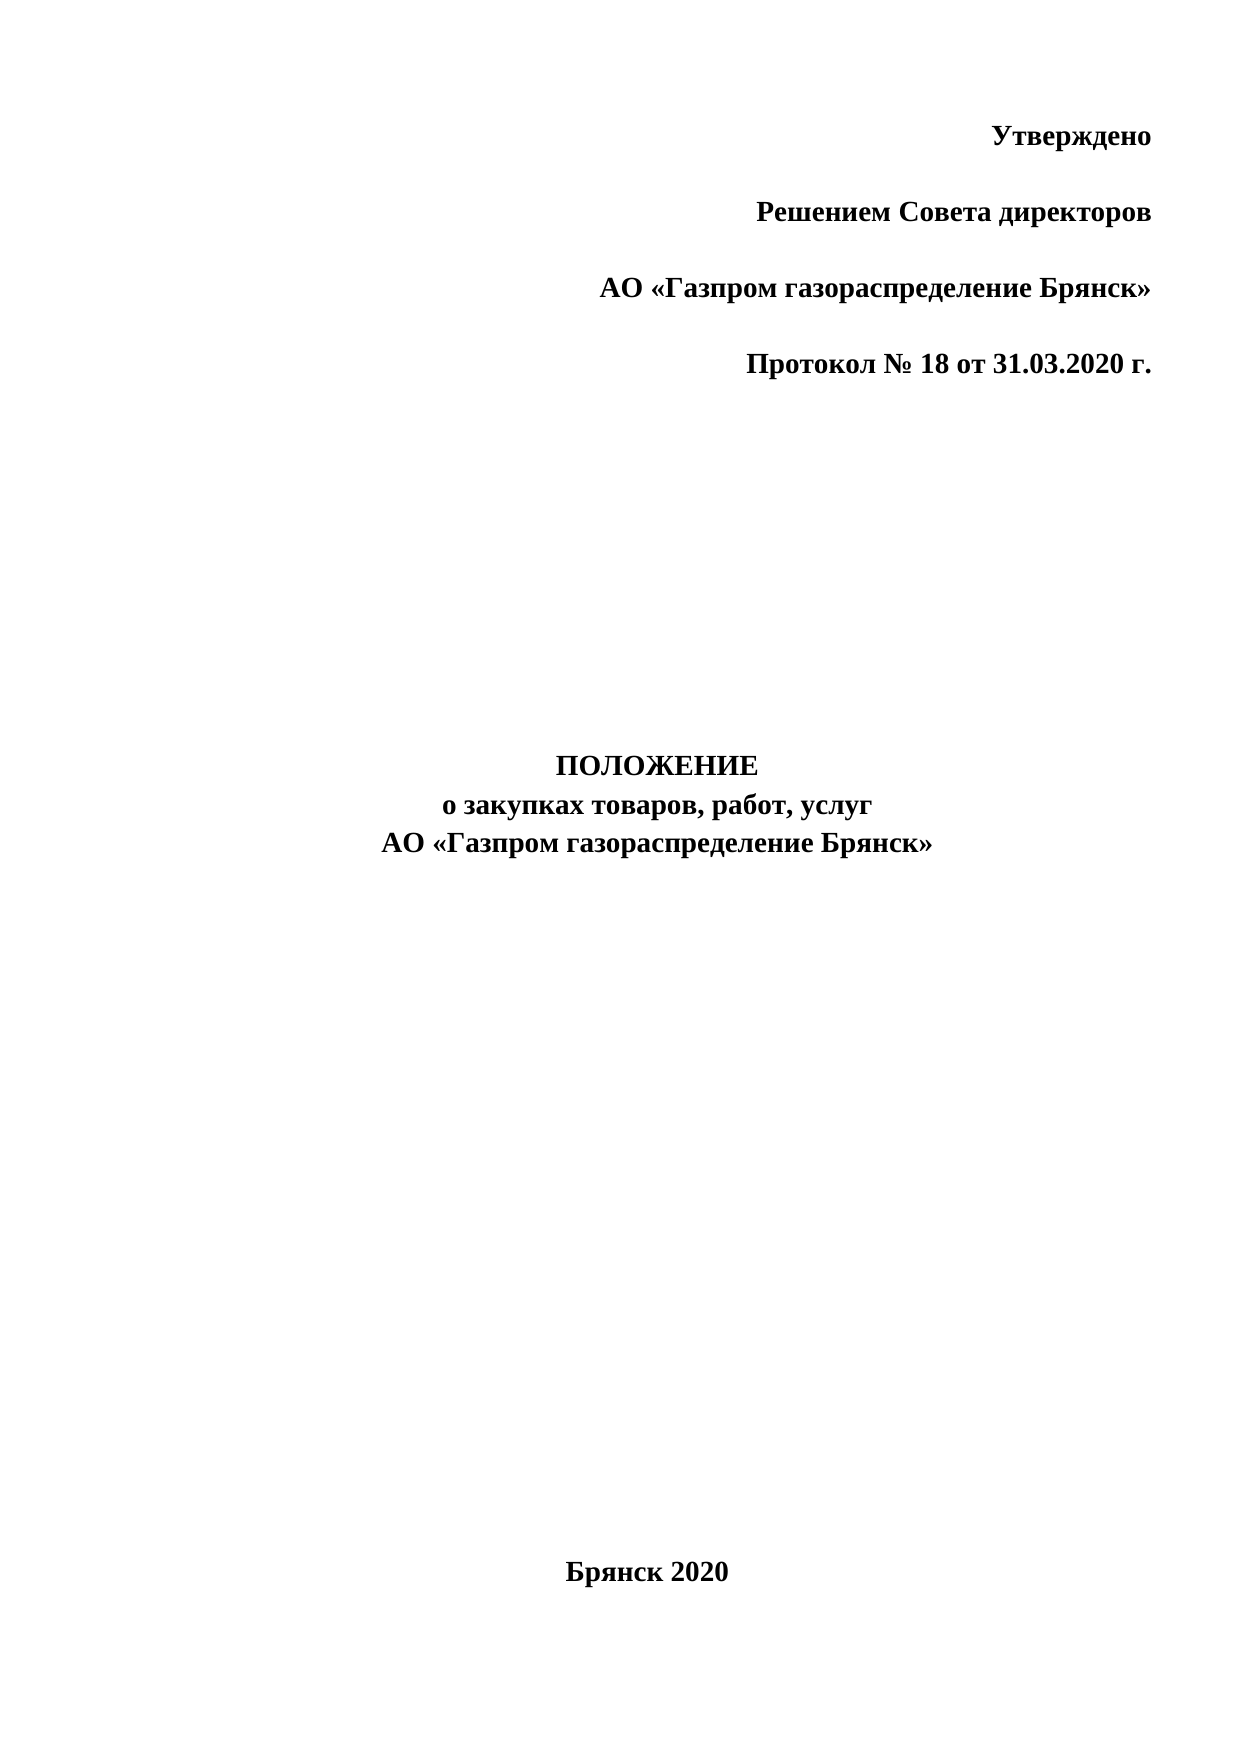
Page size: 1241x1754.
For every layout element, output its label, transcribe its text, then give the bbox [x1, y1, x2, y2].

text Брянск 2020 [162, 1554, 1152, 1587]
text ПОЛОЖЕНИЕ о закупках товаров, работ, услуг АО «Газпром газораспределение Брянск» [162, 748, 1152, 859]
text Решением Совета директоров [251, 194, 1152, 228]
text АО «Газпром газораспределение Брянск» [251, 270, 1152, 304]
text Утверждено [251, 118, 1152, 152]
text Протокол № 18 от 31.03.2020 г. [251, 346, 1152, 380]
